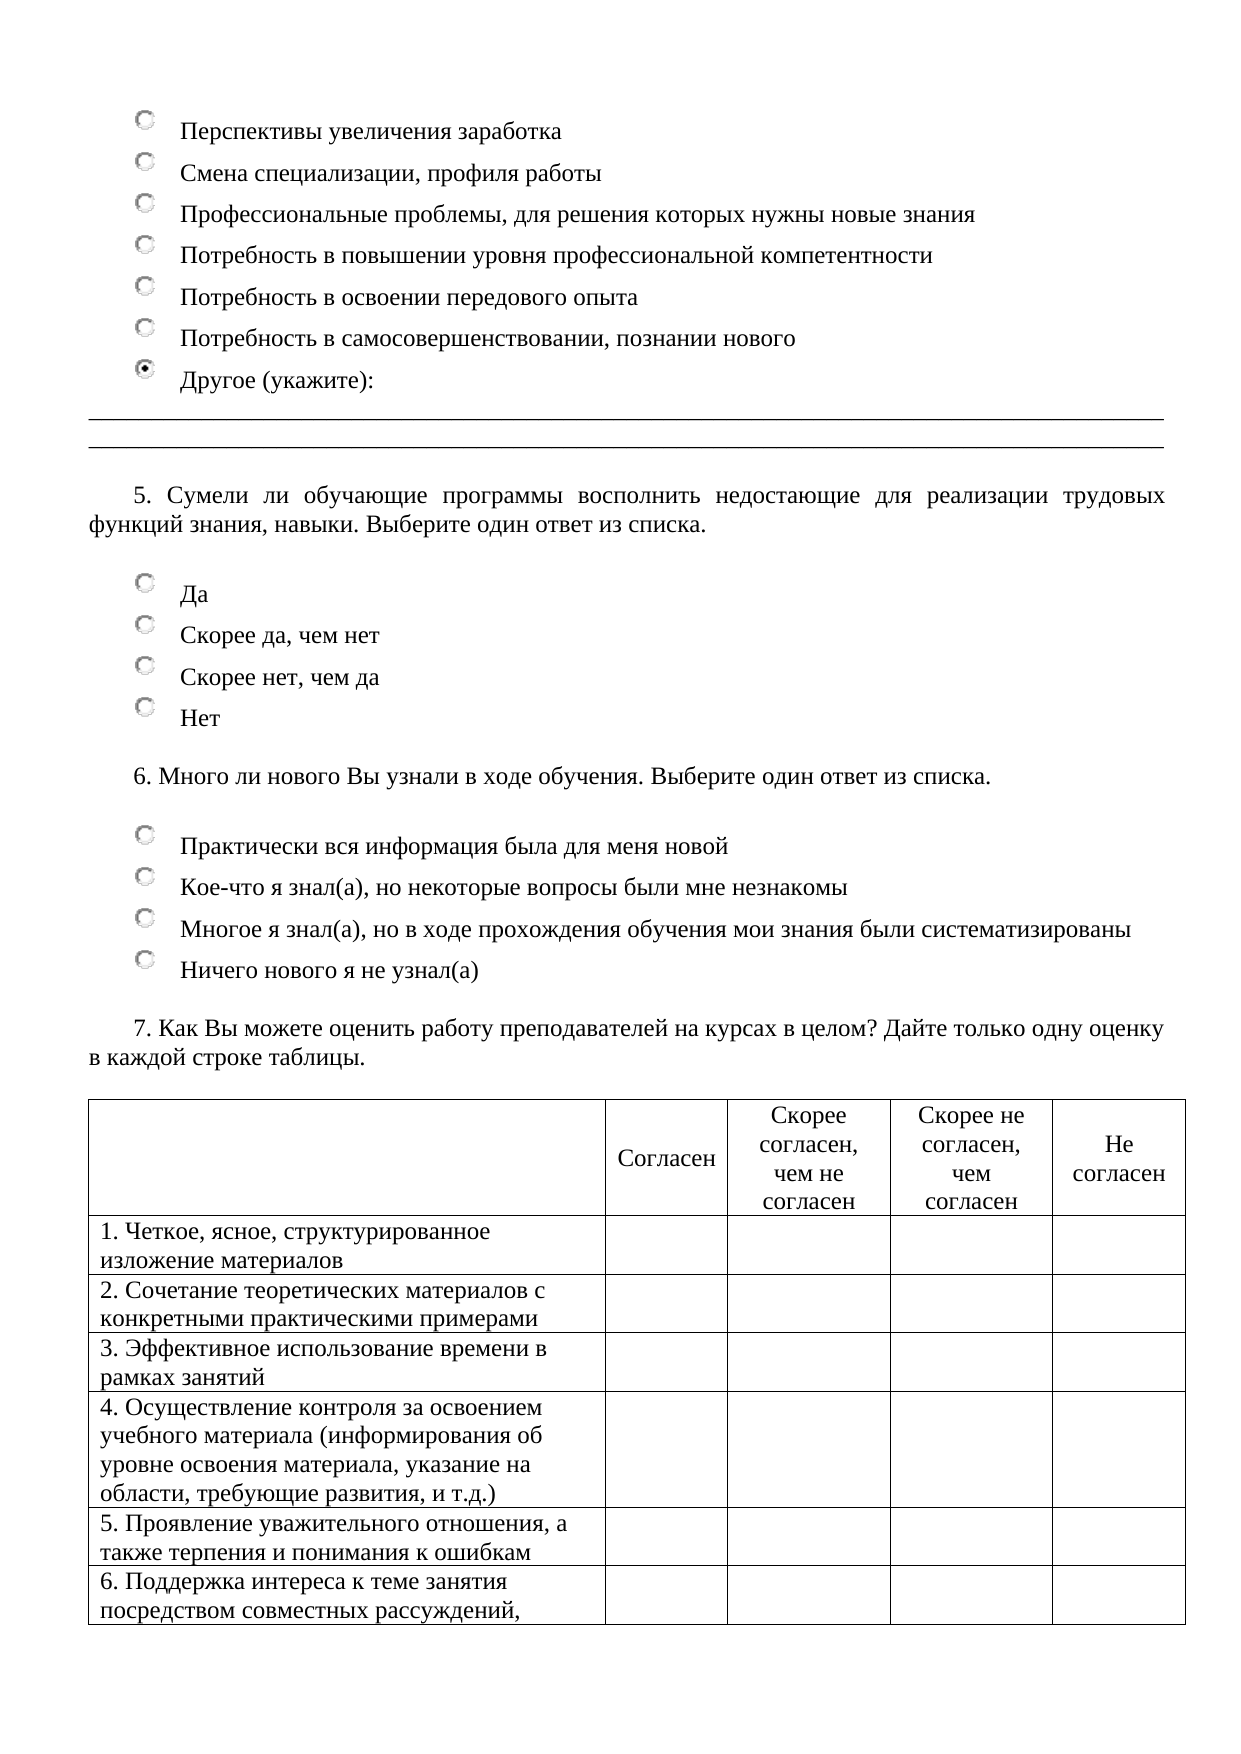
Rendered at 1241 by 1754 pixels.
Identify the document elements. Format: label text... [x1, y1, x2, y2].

text Перспективы увеличения заработка [89, 103, 1167, 145]
table_cell [606, 1566, 727, 1624]
table_cell [891, 1333, 1052, 1391]
table_cell 1. Четкое, ясное, структурированное изложение материалов [89, 1216, 605, 1274]
text Скорее да, чем нет [89, 608, 1167, 649]
table_cell [891, 1566, 1052, 1624]
text 5. Сумели ли обучающие программы восполнить недостающие для реализации трудовых функций знания, навыки. Выберите один ответ из списка. [89, 480, 1167, 537]
table_cell [606, 1333, 727, 1391]
text Другое (укажите): [89, 352, 1167, 394]
table_cell 5. Проявление уважительного отношения, а также терпения и понимания к ошибкам [89, 1508, 605, 1565]
text ____________________________________________________________________________________________________________________________________________________________________________ [89, 394, 1167, 451]
table_cell [728, 1333, 890, 1391]
table_header Скорее не согласен, чем согласен [891, 1100, 1052, 1215]
table_cell [891, 1392, 1052, 1507]
table_cell 3. Эффективное использование времени в рамках занятий [89, 1333, 605, 1391]
text Смена специализации, профиля работы [89, 145, 1167, 186]
text Многое я знал(а), но в ходе прохождения обучения мои знания были систематизированы [89, 901, 1167, 943]
table_cell [606, 1392, 727, 1507]
table_cell 2. Сочетание теоретических материалов с конкретными практическими примерами [89, 1275, 605, 1332]
text Скорее нет, чем да [89, 649, 1167, 691]
table_cell [1053, 1333, 1185, 1391]
table_cell [1053, 1508, 1185, 1565]
table_cell [1053, 1275, 1185, 1332]
table_header Скорее согласен, чем не согласен [728, 1100, 890, 1215]
text Потребность в освоении передового опыта [89, 269, 1167, 311]
text Потребность в повышении уровня профессиональной компетентности [89, 228, 1167, 269]
table_header [89, 1100, 605, 1215]
table_cell [1053, 1566, 1185, 1624]
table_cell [89, 1566, 605, 1624]
text Профессиональные проблемы, для решения которых нужны новые знания [89, 186, 1167, 228]
table_cell 4. Осуществление контроля за освоением учебного материала (информирования об уровне освоения материала, указание на области, требующие развития, и т.д.) [89, 1392, 605, 1507]
text 7. Как Вы можете оценить работу преподавателей на курсах в целом? Дайте только одну оценку в каждой строке таблицы. [89, 1013, 1167, 1070]
table_cell [891, 1508, 1052, 1565]
text Кое-что я знал(а), но некоторые вопросы были мне незнакомы [89, 860, 1167, 901]
text Практически вся информация была для меня новой [89, 818, 1167, 860]
table_cell [606, 1216, 727, 1274]
text Потребность в самосовершенствовании, познании нового [89, 311, 1167, 352]
table_cell [728, 1566, 890, 1624]
table_cell [728, 1392, 890, 1507]
table_header Не согласен [1053, 1100, 1185, 1215]
table_cell [606, 1275, 727, 1332]
table_cell [891, 1216, 1052, 1274]
table_header Согласен [606, 1100, 727, 1215]
table_cell [728, 1275, 890, 1332]
table_cell [728, 1508, 890, 1565]
text Да [89, 566, 1167, 608]
table_cell [1053, 1216, 1185, 1274]
table_cell [606, 1508, 727, 1565]
table_cell [1053, 1392, 1185, 1507]
table_cell [891, 1275, 1052, 1332]
text Нет [89, 691, 1167, 732]
text 6. Много ли нового Вы узнали в ходе обучения. Выберите один ответ из списка. [89, 761, 1167, 789]
text Ничего нового я не узнал(а) [89, 943, 1167, 984]
table_cell [728, 1216, 890, 1274]
